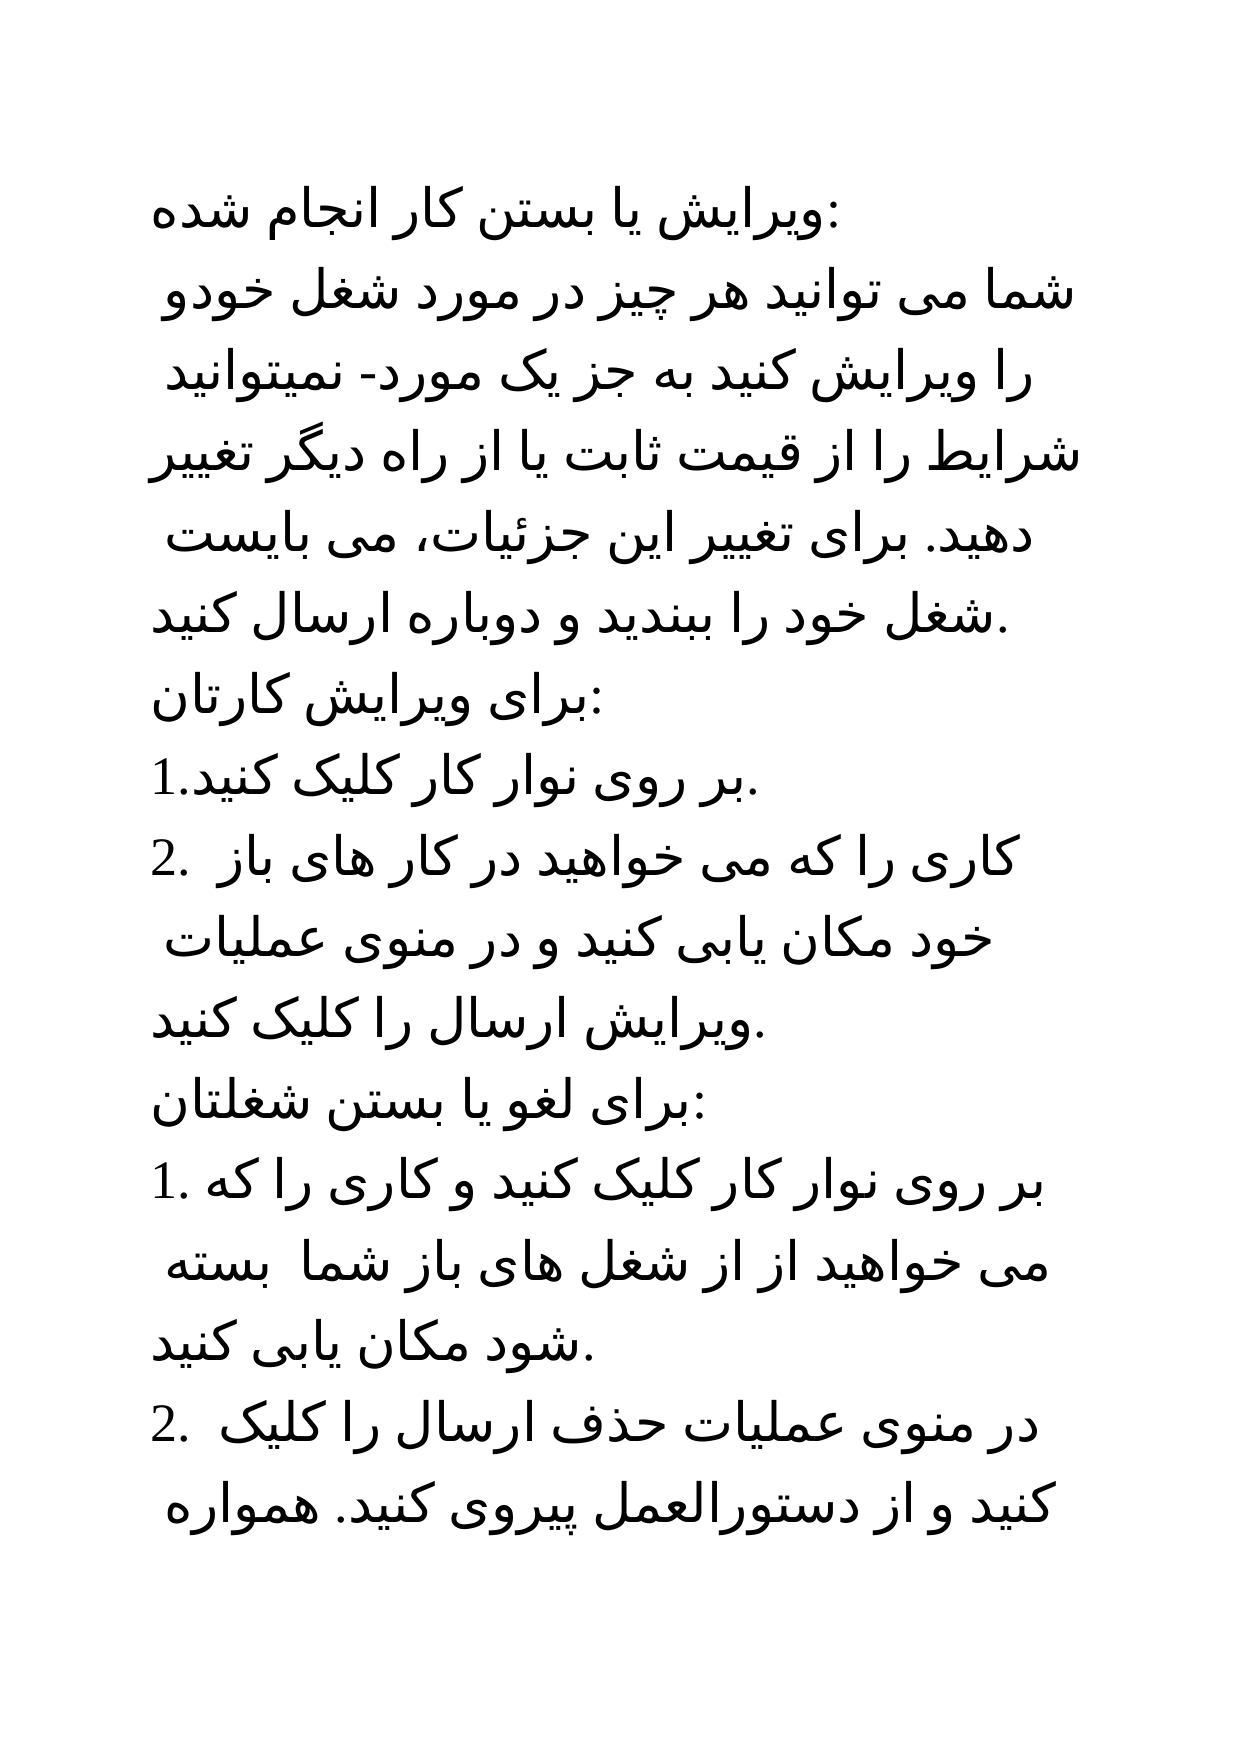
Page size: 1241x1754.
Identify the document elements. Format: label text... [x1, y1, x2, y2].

text برای ویرایش کارتان: [150, 663, 1090, 725]
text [150, 1391, 1090, 1534]
text 2. کاری را که می خواهید در کار های باز خود مکان یابی کنید و در منوی عملیات ویرایش ارسال را کلیک کنید. [150, 825, 1090, 1049]
text شما می توانید هر چیز در مورد شغل خودو را ویرایش کنید به جز یک مورد- نمیتوانید شرایط را از قیمت ثابت یا از راه دیگر تغییر دهید. برای تغییر این جزئیات، می بایست شغل خود را ببندید و دوباره ارسال کنید. [150, 258, 1090, 644]
text برای لغو یا بستن شغلتان: [150, 1067, 1090, 1130]
text 1.بر روی نوار کار کلیک کنید و کاری را که می خواهید از از شغل های باز شما بسته شود مکان یابی کنید. [150, 1148, 1090, 1373]
text 1.بر روی نوار کار کلیک کنید. [150, 744, 1090, 806]
text ویرایش یا بستن کار انجام شده: [150, 177, 1090, 239]
